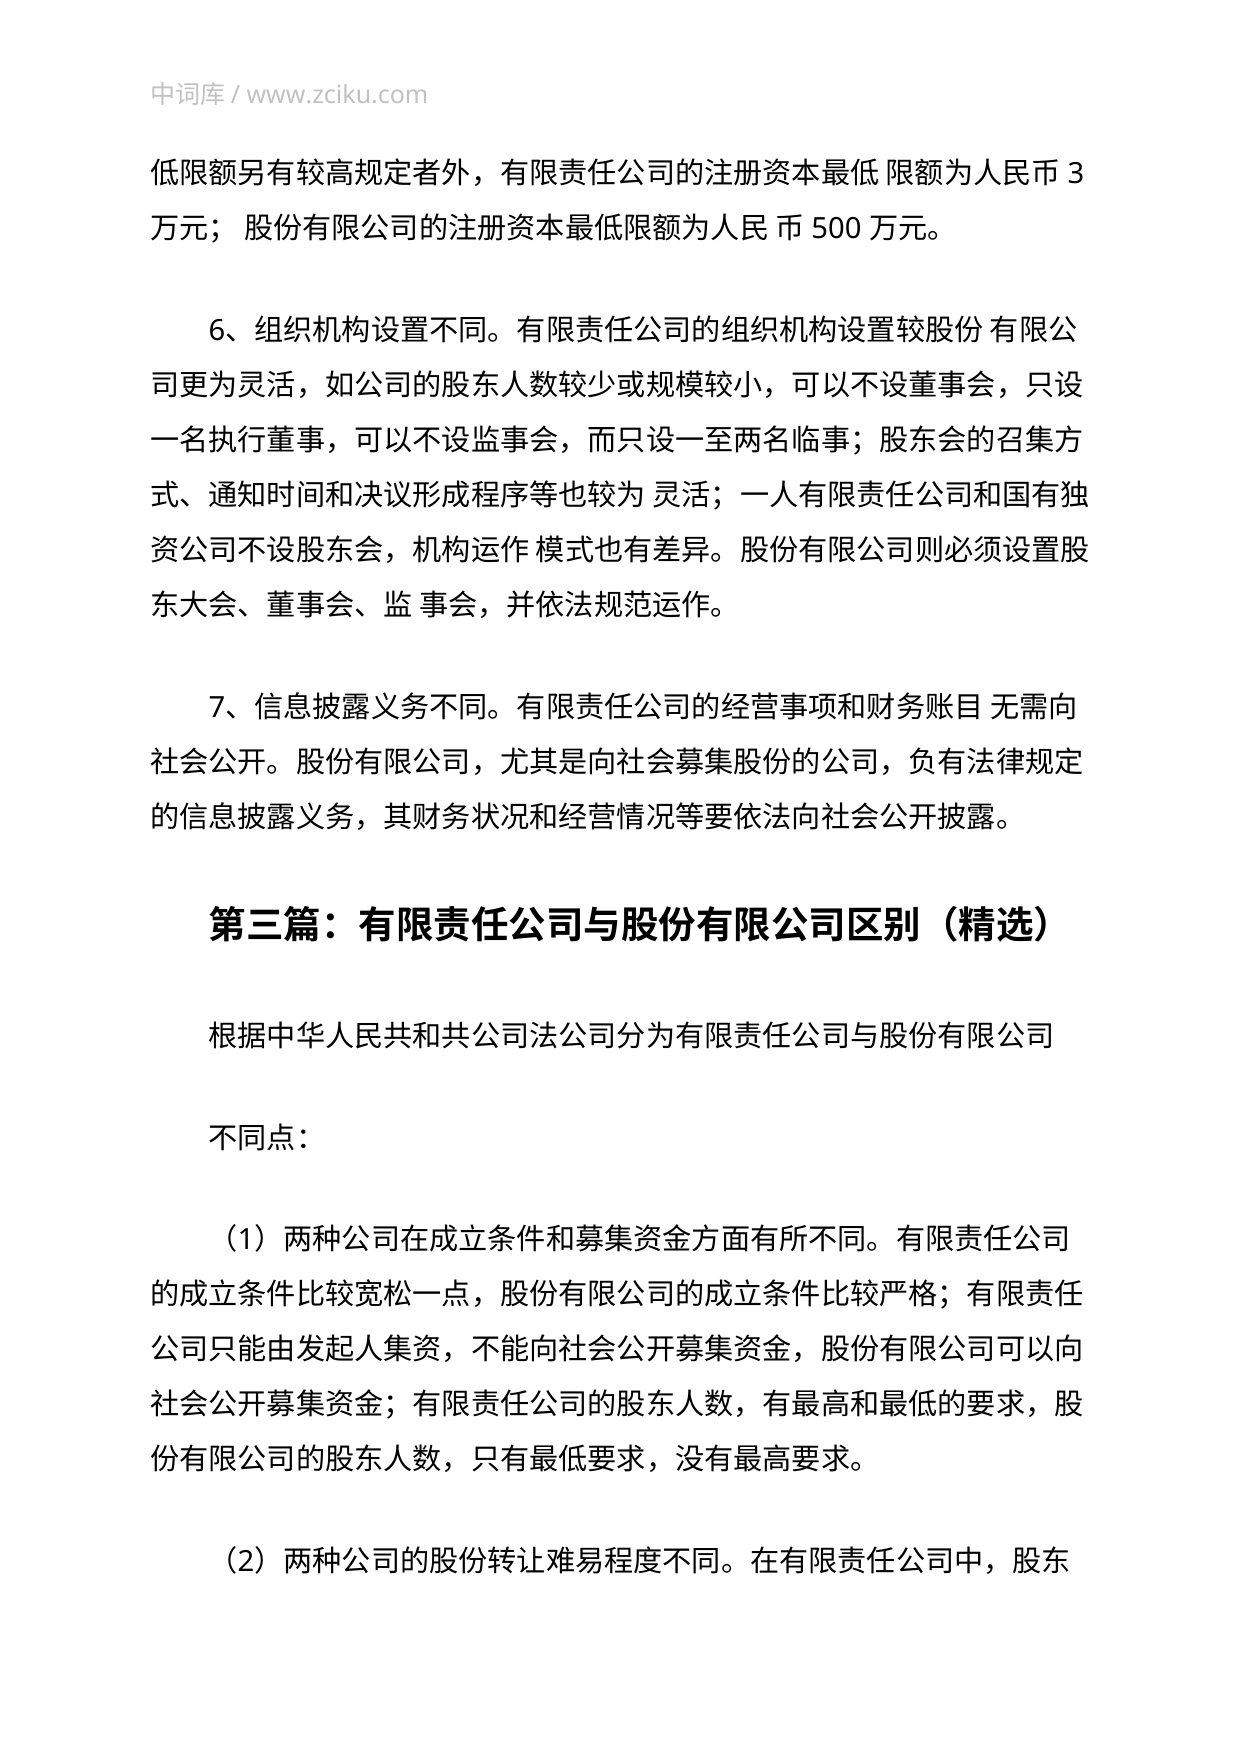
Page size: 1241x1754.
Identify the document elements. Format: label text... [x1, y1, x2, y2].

text 不同点： [150, 1114, 1090, 1156]
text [150, 1537, 1090, 1580]
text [150, 150, 1090, 247]
text 根据中华人民共和共公司法公司分为有限责任公司与股份有限公司 [150, 1012, 1090, 1055]
text 第三篇：有限责任公司与股份有限公司区别（精选） [150, 895, 1090, 949]
text 7、信息披露义务不同。有限责任公司的经营事项和财务账目 无需向社会公开。股份有限公司，尤其是向社会募集股份的公司，负有法律规定的信息披露义务，其财务状况和经营情况等要依法向社会公开披露。 [150, 683, 1090, 836]
text 6、组织机构设置不同。有限责任公司的组织机构设置较股份 有限公司更为灵活，如公司的股东人数较少或规模较小，可以不设董事会，只设一名执行董事，可以不设监事会，而只设一至两名临事；股东会的召集方式、通知时间和决议形成程序等也较为 灵活；一人有限责任公司和国有独资公司不设股东会，机构运作 模式也有差异。股份有限公司则必须设置股东大会、董事会、监 事会，并依法规范运作。 [150, 307, 1090, 624]
text （1）两种公司在成立条件和募集资金方面有所不同。有限责任公司的成立条件比较宽松一点，股份有限公司的成立条件比较严格；有限责任公司只能由发起人集资，不能向社会公开募集资金，股份有限公司可以向社会公开募集资金；有限责任公司的股东人数，有最高和最低的要求，股份有限公司的股东人数，只有最低要求，没有最高要求。 [150, 1216, 1090, 1478]
